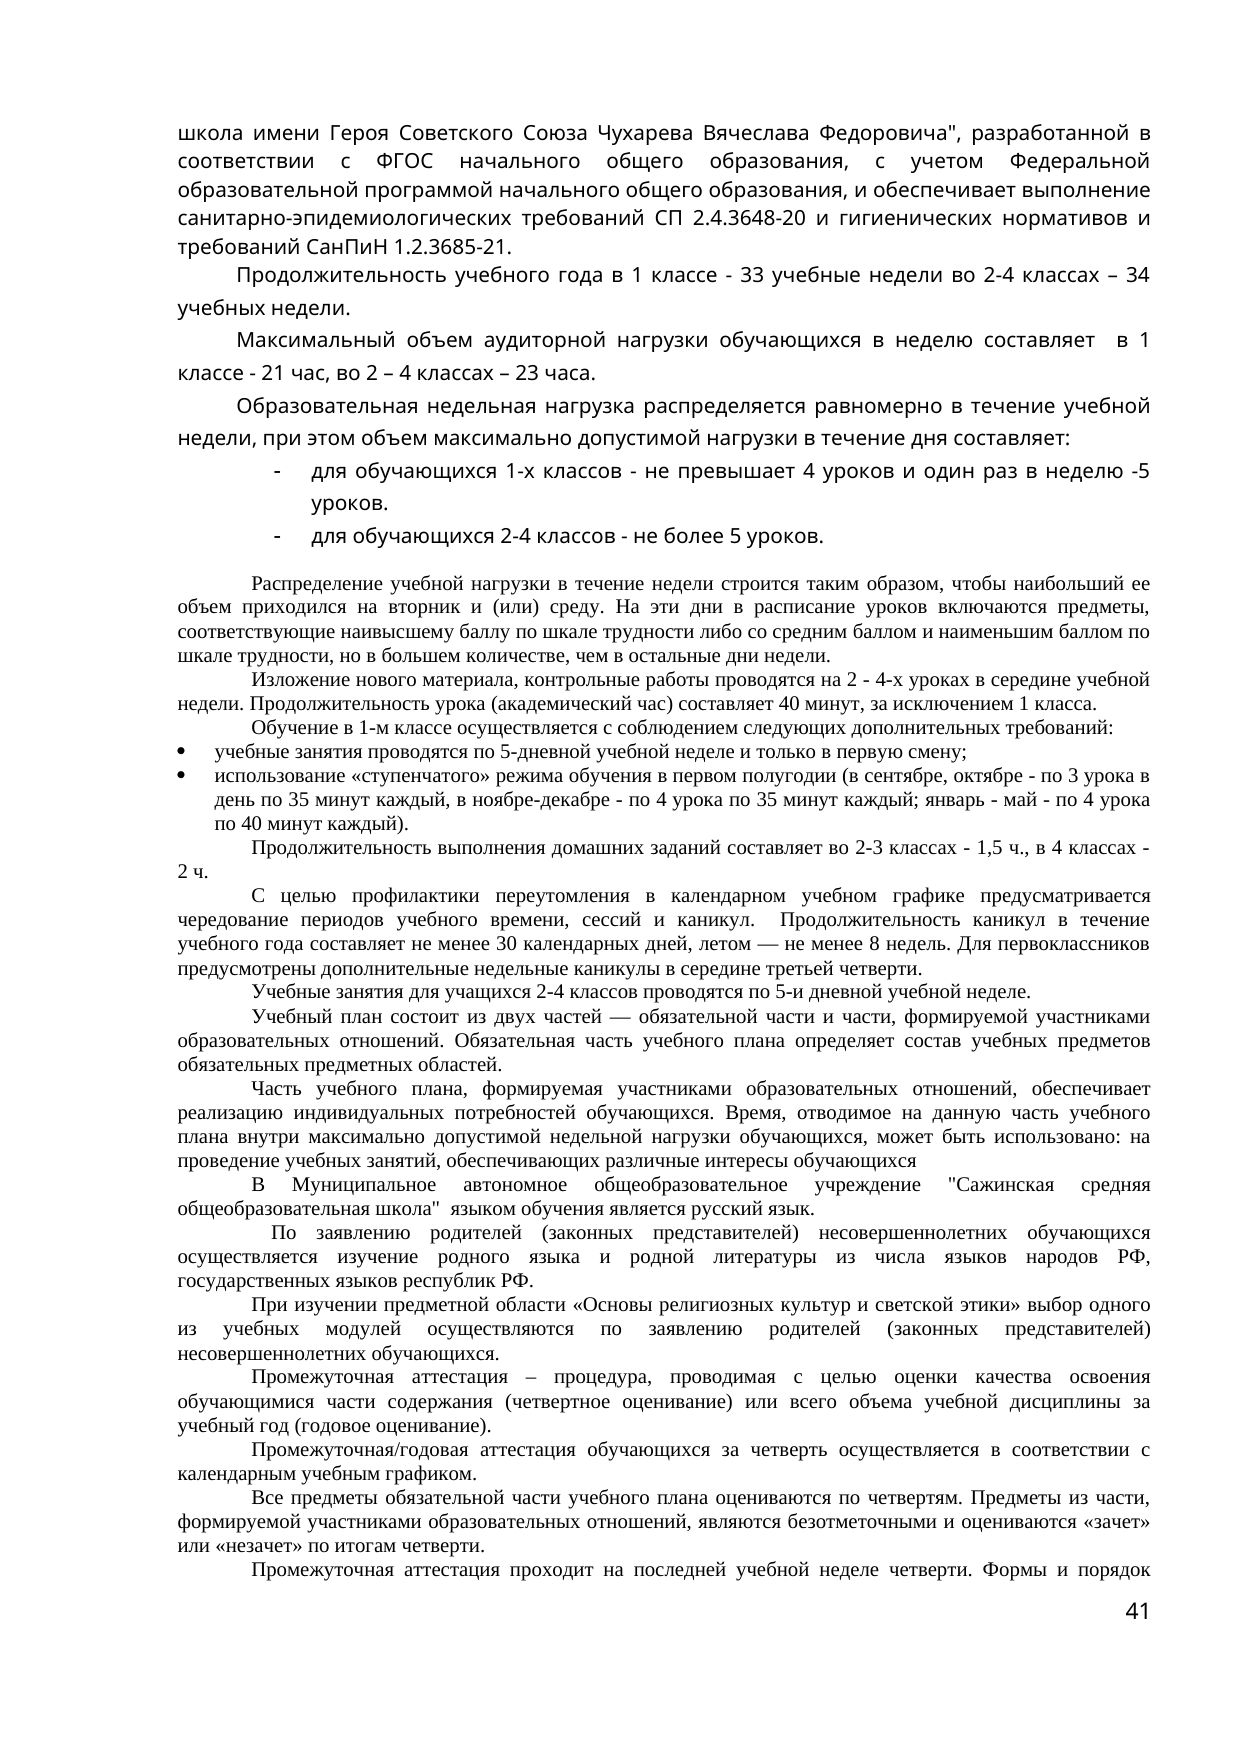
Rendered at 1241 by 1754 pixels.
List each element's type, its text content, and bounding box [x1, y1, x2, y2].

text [177, 1557, 1152, 1581]
text Образовательная недельная нагрузка распределяется равномерно в течение учебной недели, при этом объем максимально допустимой нагрузки в течение дня составляет: [177, 391, 1152, 452]
list учебные занятия проводятся по 5-дневной учебной неделе и только в первую смену; [177, 739, 1152, 763]
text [177, 118, 1152, 260]
text Максимальный объем аудиторной нагрузки обучающихся в неделю составляет в 1 классе - 21 час, во 2 – 4 классах – 23 часа. [177, 326, 1152, 387]
list для обучающихся 2-4 классов - не более 5 уроков. [274, 521, 1152, 549]
text Все предметы обязательной части учебного плана оцениваются по четвертям. Предметы из части, формируемой участниками образовательных отношений, являются безотметочными и оцениваются «зачет» или «незачет» по итогам четверти. [177, 1485, 1152, 1557]
text Продолжительность выполнения домашних заданий составляет во 2-3 классах - 1,5 ч., в 4 классах - 2 ч. [177, 835, 1152, 883]
text Распределение учебной нагрузки в течение недели строится таким образом, чтобы наибольший ее объем приходился на вторник и (или) среду. На эти дни в расписание уроков включаются предметы, соответствующие наивысшему баллу по шкале трудности либо со средним баллом и наименьшим баллом по шкале трудности, но в большем количестве, чем в остальные дни недели. [177, 570, 1152, 667]
text Учебные занятия для учащихся 2-4 классов проводятся по 5-и дневной учебной неделе. [177, 979, 1152, 1003]
list для обучающихся 1-х классов - не превышает 4 уроков и один раз в неделю -5 уроков. [274, 456, 1152, 517]
text Изложение нового материала, контрольные работы проводятся на 2 - 4-х уроках в середине учебной недели. Продолжительность урока (академический час) составляет 40 минут, за исключением 1 класса. [177, 667, 1152, 715]
text Промежуточная/годовая аттестация обучающихся за четверть осуществляется в соответствии с календарным учебным графиком. [177, 1437, 1152, 1485]
text С целью профилактики переутомления в календарном учебном графике предусматривается чередование периодов учебного времени, сессий и каникул. Продолжительность каникул в течение учебного года составляет не менее 30 календарных дней, летом — не менее 8 недель. Для первоклассников предусмотрены дополнительные недельные каникулы в середине третьей четверти. [177, 883, 1152, 979]
text В Муниципальное автономное общеобразовательное учреждение "Сажинская средняя общеобразовательная школа" языком обучения является русский язык. [177, 1172, 1152, 1220]
text Продолжительность учебного года в 1 классе - 33 учебные недели во 2-4 классах – 34 учебных недели. [177, 260, 1152, 321]
text При изучении предметной области «Основы религиозных культур и светской этики» выбор одного из учебных модулей осуществляются по заявлению родителей (законных представителей) несовершеннолетних обучающихся. [177, 1292, 1152, 1364]
text Часть учебного плана, формируемая участниками образовательных отношений, обеспечивает реализацию индивидуальных потребностей обучающихся. Время, отводимое на данную часть учебного плана внутри максимально допустимой недельной нагрузки обучающихся, может быть использовано: на проведение учебных занятий, обеспечивающих различные интересы обучающихся [177, 1076, 1152, 1172]
text Учебный план состоит из двух частей — обязательной части и части, формируемой участниками образовательных отношений. Обязательная часть учебного плана определяет состав учебных предметов обязательных предметных областей. [177, 1003, 1152, 1076]
list использование «ступенчатого» режима обучения в первом полугодии (в сентябре, октябре - по 3 урока в день по 35 минут каждый, в ноябре-декабре - по 4 урока по 35 минут каждый; январь - май - по 4 урока по 40 минут каждый). [177, 763, 1152, 835]
text Обучение в 1-м классе осуществляется с соблюдением следующих дополнительных требований: [177, 715, 1152, 739]
text Промежуточная аттестация – процедура, проводимая с целью оценки качества освоения обучающимися части содержания (четвертное оценивание) или всего объема учебной дисциплины за учебный год (годовое оценивание). [177, 1364, 1152, 1437]
text По заявлению родителей (законных представителей) несовершеннолетних обучающихся осуществляется изучение родного языка и родной литературы из числа языков народов РФ, государственных языков республик РФ. [177, 1220, 1152, 1292]
